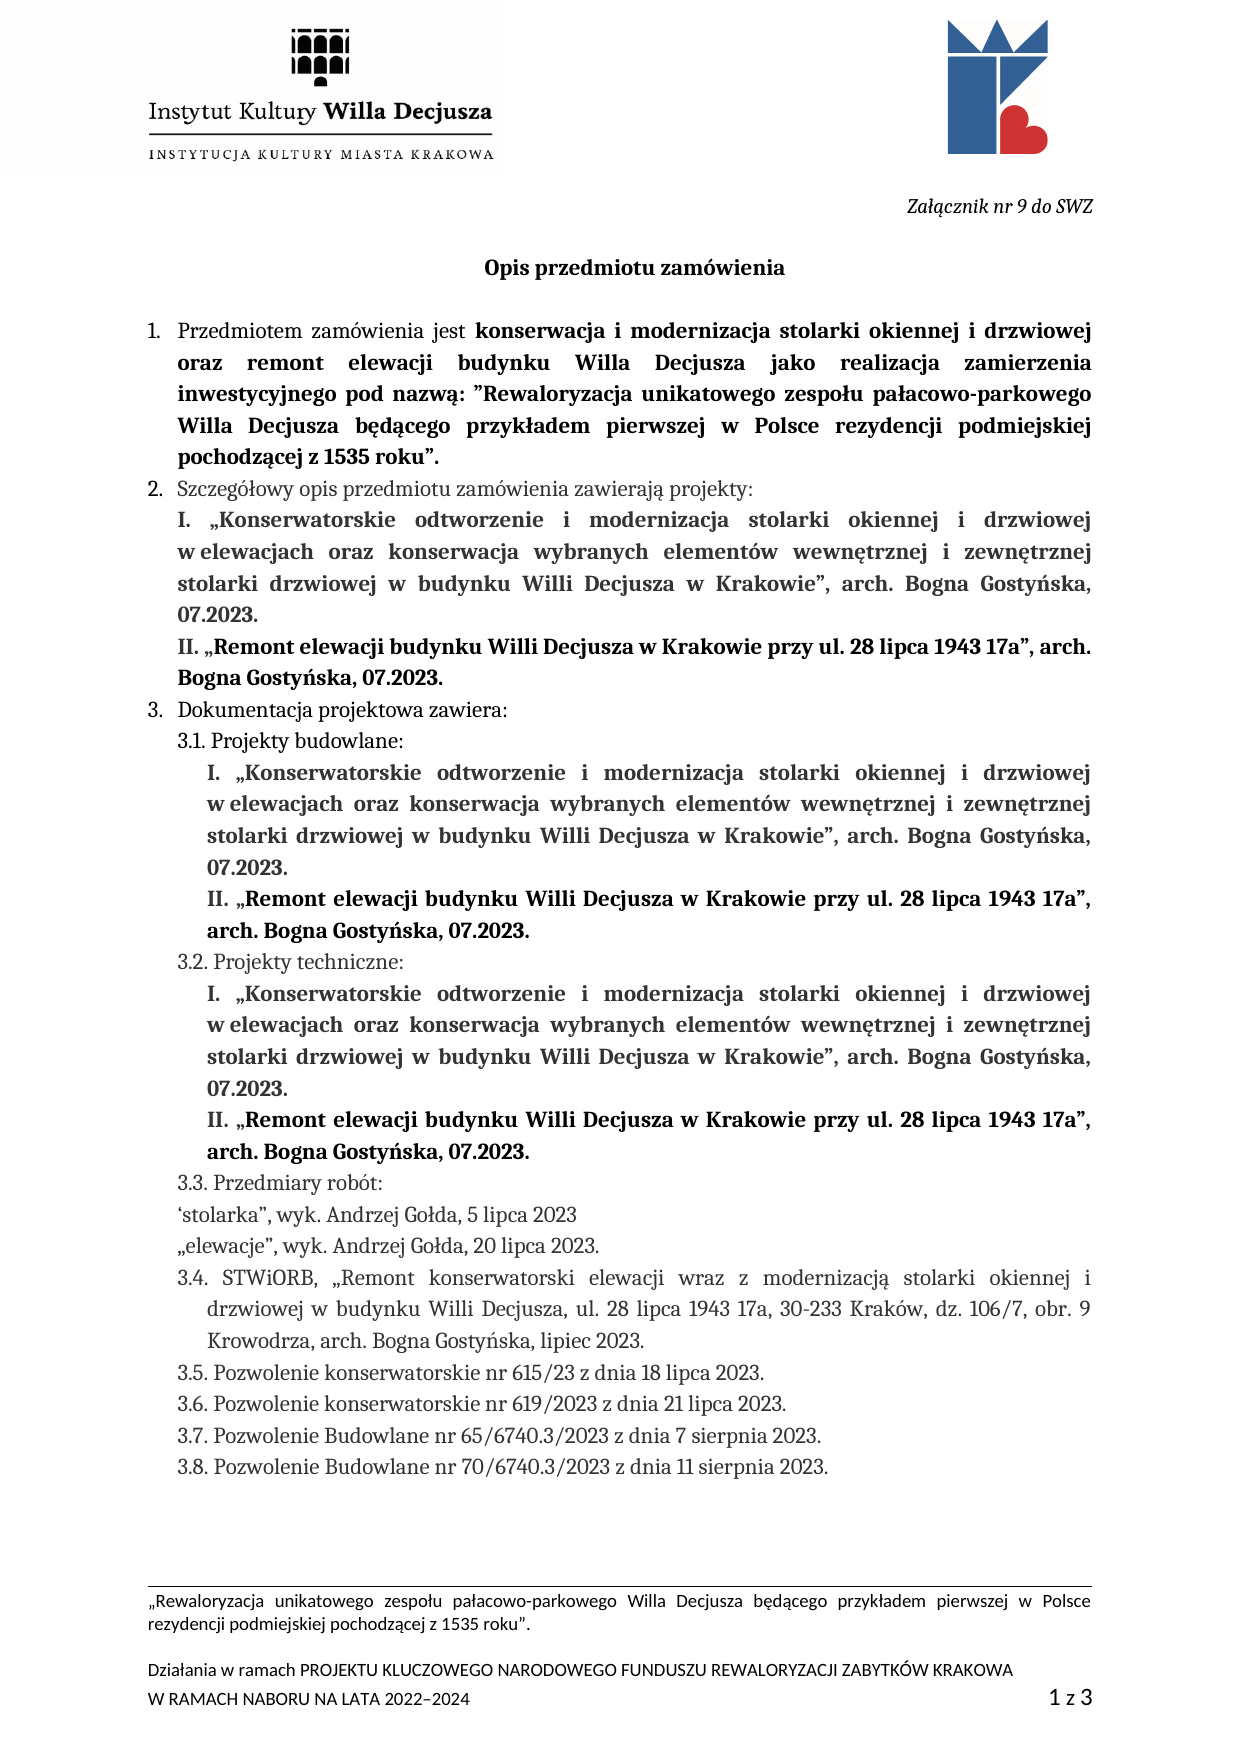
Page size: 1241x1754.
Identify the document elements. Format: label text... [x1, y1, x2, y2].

list Przedmiotem zamówienia jest konserwacja i modernizacja stolarki okiennej i drzwiowej oraz remont elewacji budynku Willa Decjusza jako realizacja zamierzenia inwestycyjnego pod nazwą: ”Rewaloryzacja unikatowego zespołu pałacowo-parkowego Willa Decjusza będącego przykładem pierwszej w Polsce rezydencji podmiejskiej pochodzącej z 1535 roku”. [148, 318, 1092, 470]
text ‘stolarka”, wyk. Andrzej Gołda, 5 lipca 2023 [177, 1202, 1092, 1228]
text Załącznik nr 9 do SWZ [516, 194, 1092, 218]
text I. „Konserwatorskie odtworzenie i modernizacja stolarki okiennej i drzwiowej w elewacjach oraz konserwacja wybranych elementów wewnętrznej i zewnętrznej stolarki drzwiowej w budynku Willi Decjusza w Krakowie”, arch. Bogna Gostyńska, 07.2023. [177, 507, 1092, 628]
text 3.8. Pozwolenie Budowlane nr 70/6740.3/2023 z dnia 11 sierpnia 2023. [177, 1454, 1092, 1480]
text I. „Konserwatorskie odtworzenie i modernizacja stolarki okiennej i drzwiowej w elewacjach oraz konserwacja wybranych elementów wewnętrznej i zewnętrznej stolarki drzwiowej w budynku Willi Decjusza w Krakowie”, arch. Bogna Gostyńska, 07.2023. [207, 981, 1092, 1102]
text 3.6. Pozwolenie konserwatorskie nr 619/2023 z dnia 21 lipca 2023. [177, 1391, 1092, 1417]
text „elewacje”, wyk. Andrzej Gołda, 20 lipca 2023. [177, 1233, 1092, 1259]
text 3.7. Pozwolenie Budowlane nr 65/6740.3/2023 z dnia 7 sierpnia 2023. [177, 1422, 1092, 1449]
text II. „Remont elewacji budynku Willi Decjusza w Krakowie przy ul. 28 lipca 1943 17a”, arch. Bogna Gostyńska, 07.2023. [177, 633, 1092, 691]
text 3.3. Przedmiary robót: [177, 1170, 1092, 1196]
text 3.2. Projekty techniczne: [148, 949, 1092, 975]
list Dokumentacja projektowa zawiera: [148, 697, 1092, 723]
text 3.5. Pozwolenie konserwatorskie nr 615/23 z dnia 18 lipca 2023. [177, 1359, 1092, 1386]
list Szczegółowy opis przedmiotu zamówienia zawierają projekty: [148, 476, 1092, 502]
text I. „Konserwatorskie odtworzenie i modernizacja stolarki okiennej i drzwiowej w elewacjach oraz konserwacja wybranych elementów wewnętrznej i zewnętrznej stolarki drzwiowej w budynku Willi Decjusza w Krakowie”, arch. Bogna Gostyńska, 07.2023. [192, 760, 1092, 881]
picture [947, 20, 1048, 154]
text II. „Remont elewacji budynku Willi Decjusza w Krakowie przy ul. 28 lipca 1943 17a”, arch. Bogna Gostyńska, 07.2023. [207, 1107, 1092, 1165]
picture [1, 0, 504, 177]
text Opis przedmiotu zamówienia [177, 255, 1092, 281]
text II. „Remont elewacji budynku Willi Decjusza w Krakowie przy ul. 28 lipca 1943 17a”, arch. Bogna Gostyńska, 07.2023. [207, 886, 1092, 944]
list 3.1. Projekty budowlane: [177, 728, 1092, 754]
text 3.4. STWiORB, „Remont konserwatorski elewacji wraz z modernizacją stolarki okiennej i drzwiowej w budynku Willi Decjusza, ul. 28 lipca 1943 17a, 30-233 Kraków, dz. 106/7, obr. 9 Krowodrza, arch. Bogna Gostyńska, lipiec 2023. [177, 1265, 1092, 1354]
